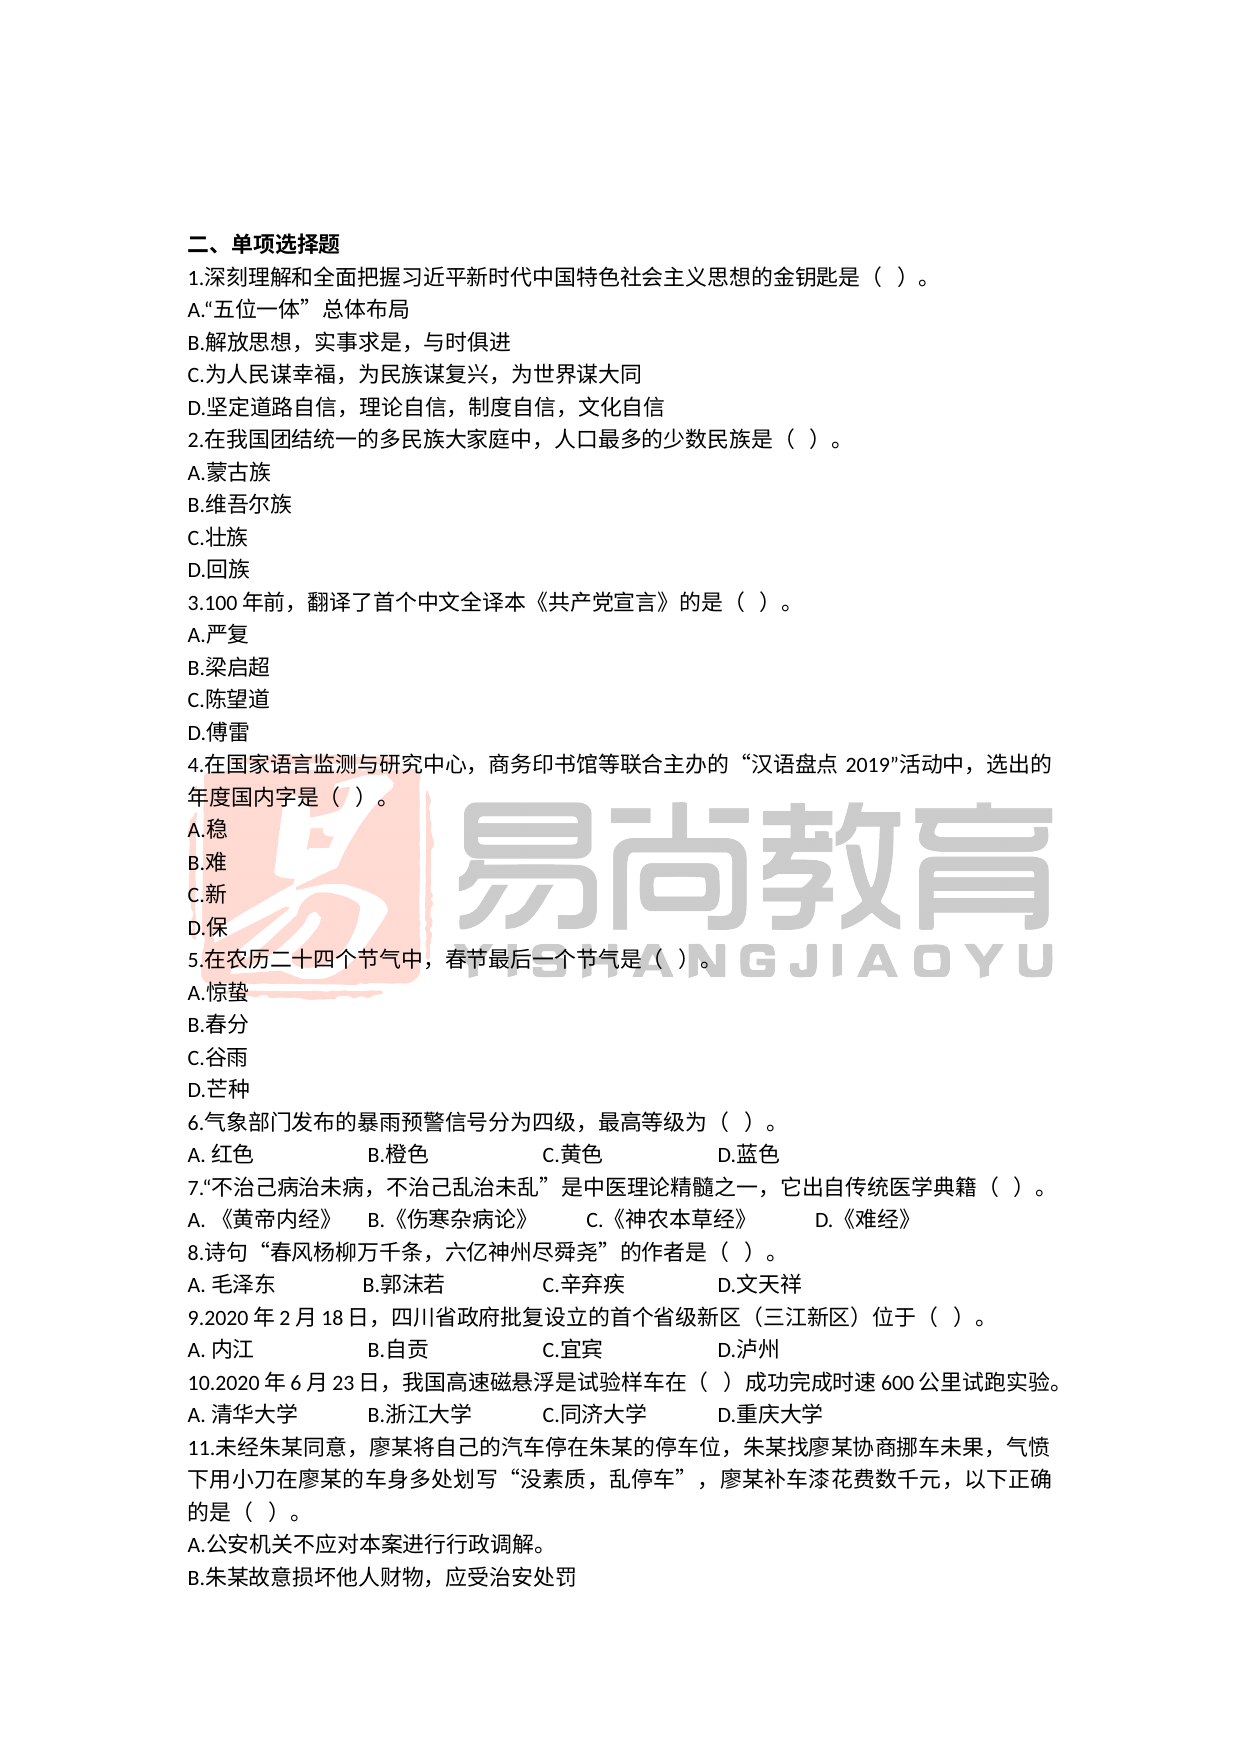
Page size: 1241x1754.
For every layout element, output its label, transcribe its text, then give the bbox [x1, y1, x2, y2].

text C.陈望道 [187, 682, 1053, 714]
text D.芒种 [187, 1072, 1053, 1104]
text 2.在我国团结统一的多民族大家庭中，人口最多的少数民族是（ ）。 [187, 422, 1053, 454]
text D.傅雷 [187, 714, 1053, 747]
text C.谷雨 [187, 1039, 1053, 1072]
text 4.在国家语言监测与研究中心，商务印书馆等联合主办的“汉语盘点2019”活动中，选出的年度国内字是（ ）。 [187, 747, 1053, 812]
text B.难 [187, 844, 1053, 877]
text D.坚定道路自信，理论自信，制度自信，文化自信 [187, 389, 1053, 422]
text 7.“不治己病治未病，不治己乱治未乱”是中医理论精髓之一，它出自传统医学典籍（ ）。 A. 《黄帝内经》 B.《伤寒杂病论》 C.《神农本草经》 D.《难经》 [187, 1169, 1053, 1234]
text B.春分 [187, 1007, 1053, 1039]
text B.梁启超 [187, 649, 1053, 682]
text A. 内江 B.自贡 C.宜宾 D.泸州 [187, 1332, 1053, 1364]
text B.朱某故意损坏他人财物，应受治安处罚 [187, 1559, 1053, 1592]
text 6.气象部门发布的暴雨预警信号分为四级，最高等级为（ ）。 A. 红色 B.橙色 C.黄色 D.蓝色 [187, 1104, 1053, 1169]
text C.为人民谋幸福，为民族谋复兴，为世界谋大同 [187, 357, 1053, 389]
text 8.诗句“春风杨柳万千条，六亿神州尽舜尧”的作者是（ ）。 A. 毛泽东 B.郭沫若 C.辛弃疾 D.文天祥 [187, 1234, 1053, 1299]
text 二、单项选择题 [187, 227, 1053, 259]
text B.解放思想，实事求是，与时俱进 [187, 324, 1053, 357]
list A.“五位一体”总体布局 [187, 292, 1053, 324]
text B.维吾尔族 [187, 487, 1053, 519]
text 10.2020年6月23日，我国高速磁悬浮是试验样车在（ ）成功完成时速600公里试跑实验。 A. 清华大学 B.浙江大学 C.同济大学 D.重庆大学 [187, 1364, 1053, 1429]
text A.稳 [187, 812, 1053, 844]
text 11.未经朱某同意，廖某将自己的汽车停在朱某的停车位，朱某找廖某协商挪车未果，气愤下用小刀在廖某的车身多处划写“没素质，乱停车”，廖某补车漆花费数千元，以下正确的是（ ）。 A.公安机关不应对本案进行行政调解。 [187, 1429, 1053, 1559]
text C.壮族 [187, 519, 1053, 552]
text 3.100年前，翻译了首个中文全译本《共产党宣言》的是（ ）。 [187, 584, 1053, 617]
text A.惊蛰 [187, 974, 1053, 1007]
text D.保 [187, 909, 1053, 942]
text A.严复 [187, 617, 1053, 649]
text A.蒙古族 [187, 454, 1053, 487]
text D.回族 [187, 552, 1053, 584]
text 9.2020年2月18日，四川省政府批复设立的首个省级新区（三江新区）位于（ ）。 [187, 1299, 1053, 1332]
text 5.在农历二十四个节气中，春节最后一个节气是（ ）。 [187, 942, 1053, 974]
text C.新 [187, 877, 1053, 909]
text 1.深刻理解和全面把握习近平新时代中国特色社会主义思想的金钥匙是（ ）。 [187, 259, 1053, 292]
